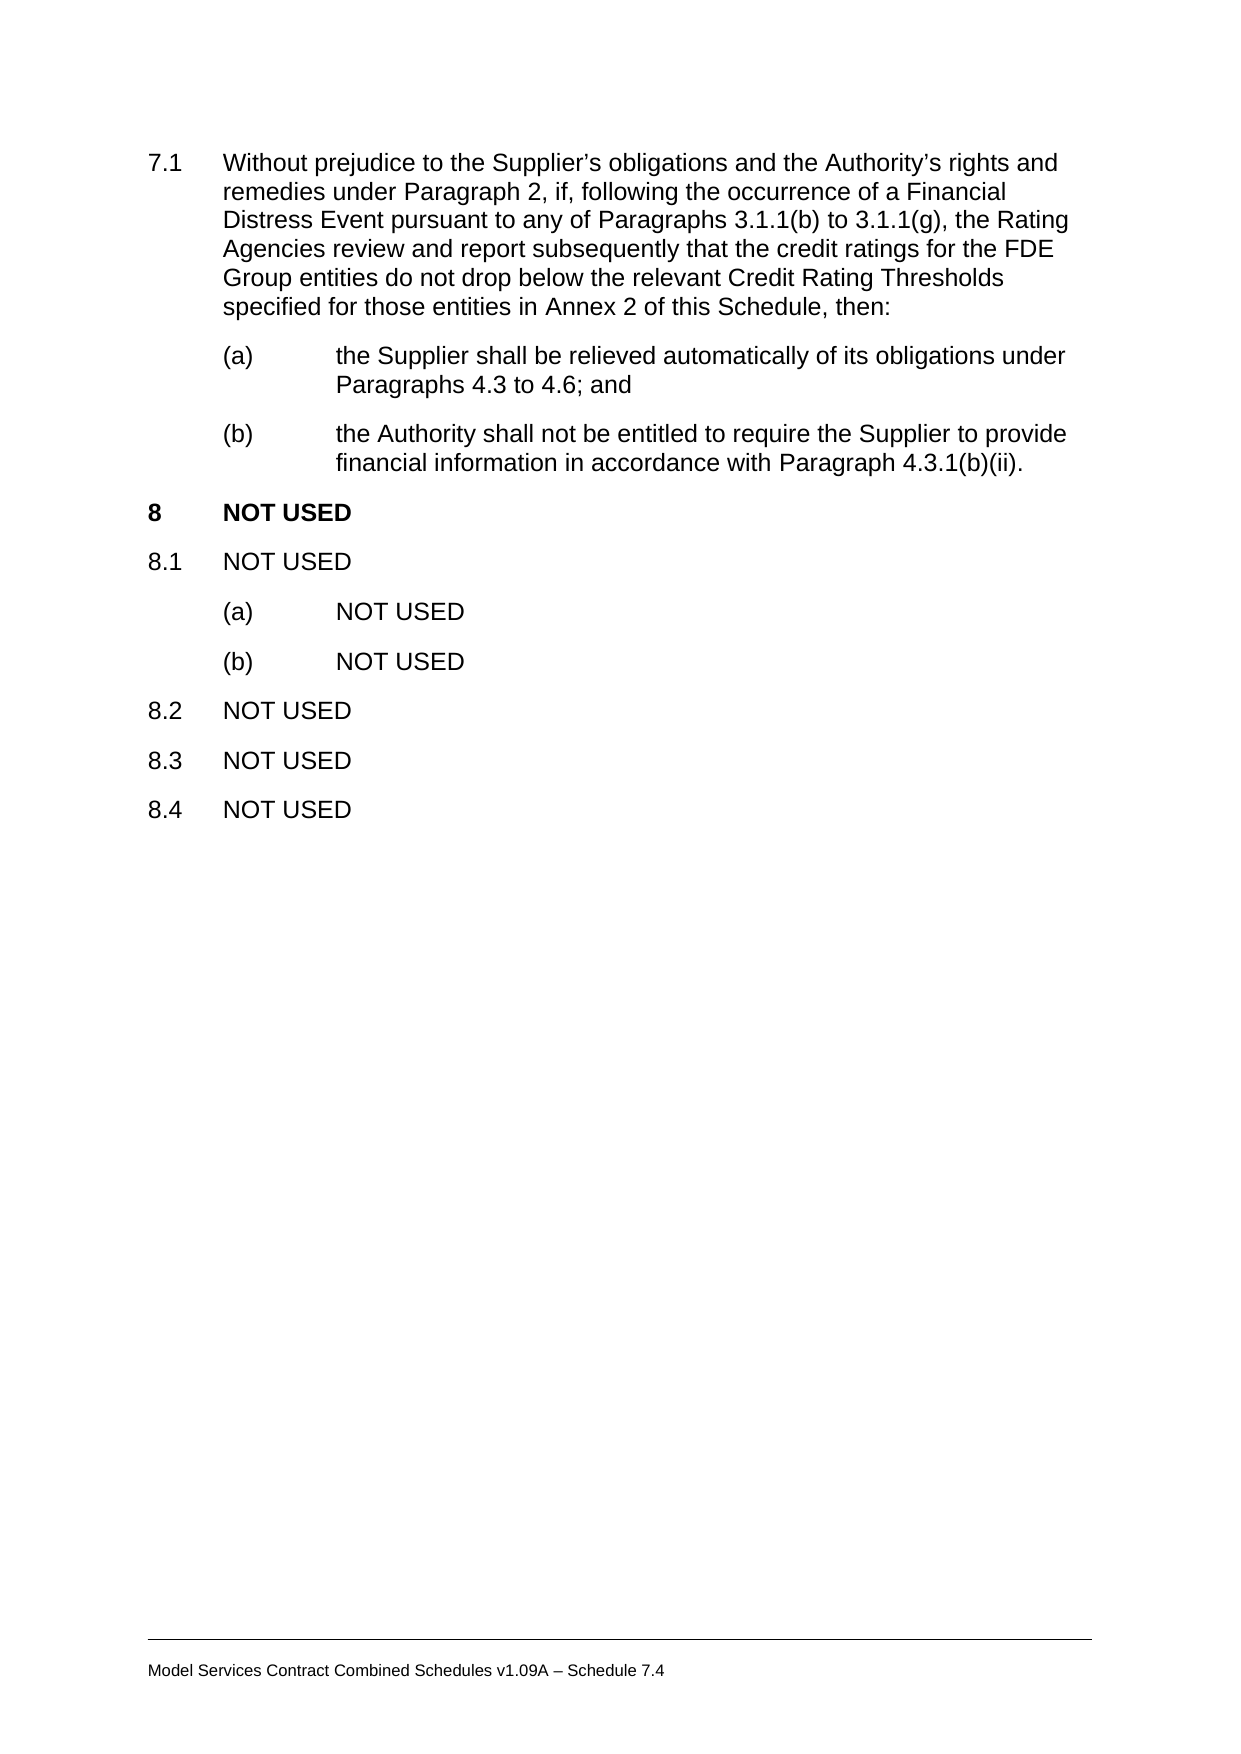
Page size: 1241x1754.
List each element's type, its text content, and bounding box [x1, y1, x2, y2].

text NOT USED [148, 746, 1092, 774]
text NOT USED [148, 547, 1092, 576]
text NOT USED [223, 646, 1092, 675]
text NOT USED [148, 795, 1092, 824]
text NOT USED [223, 597, 1092, 626]
text NOT USED [148, 696, 1092, 725]
text NOT USED [148, 498, 1092, 526]
text the Authority shall not be entitled to require the Supplier to provide financial information in accordance with Paragraph 4.3(b)(ii). [223, 419, 1092, 477]
text the Supplier shall be relieved automatically of its obligations under Paragraphs 4.3 to 4.6; and [223, 341, 1092, 398]
text Without prejudice to the Supplier’s obligations and the Authority’s rights and remedies under Paragraph 2, if, following the occurrence of a Financial Distress Event pursuant to any of Paragraphs 3.1(b) to 3.1(g), the Rating Agencies review and report subsequently that the credit ratings for the FDE Group entities do not drop below the relevant Credit Rating Thresholds specified for those entities in Annex 2 of this Schedule, then: [148, 148, 1092, 320]
